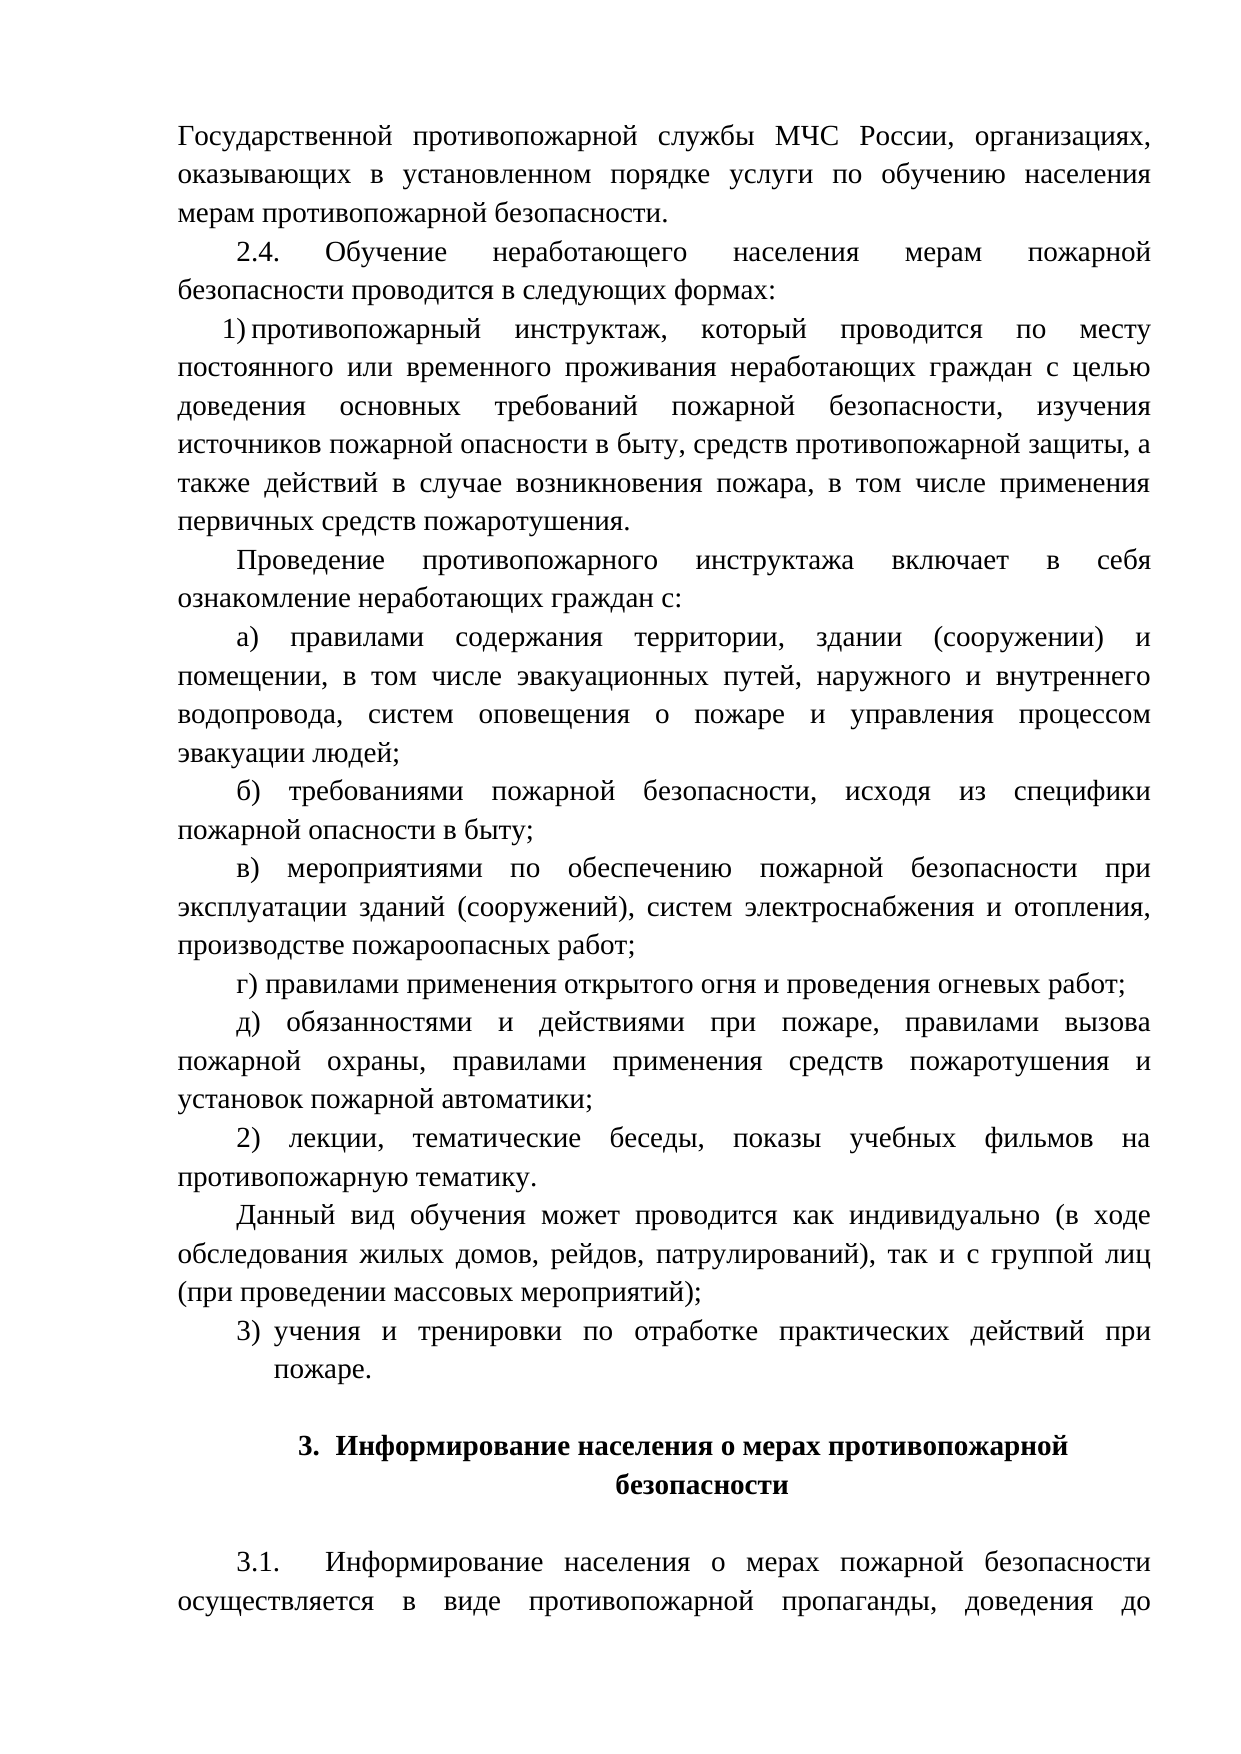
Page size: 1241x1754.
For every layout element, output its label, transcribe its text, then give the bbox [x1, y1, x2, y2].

list 2) лекции, тематические беседы, показы учебных фильмов на противопожарную тематику. [177, 1120, 1152, 1192]
list Информирование населения о мерах противопожарной безопасности [215, 1428, 1152, 1501]
list б) требованиями пожарной безопасности, исходя из специфики пожарной опасности в быту; [177, 773, 1152, 845]
list Проведение противопожарного инструктажа включает в себя ознакомление неработающих граждан с: [177, 542, 1152, 614]
list д) обязанностями и действиями при пожаре, правилами вызова пожарной охраны, правилами применения средств пожаротушения и установок пожарной автоматики; [177, 1004, 1152, 1115]
list г) правилами применения открытого огня и проведения огневых работ; [177, 966, 1152, 999]
list противопожарный инструктаж, который проводится по месту постоянного или временного проживания неработающих граждан с целью доведения основных требований пожарной безопасности, изучения источников пожарной опасности в быту, средств противопожарной защиты, а также действий в случае возникновения пожара, в том числе применения первичных средств пожаротушения. [177, 311, 1152, 537]
list учения и тренировки по отработке практических действий при пожаре. [236, 1313, 1152, 1385]
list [177, 118, 1152, 229]
list в) мероприятиями по обеспечению пожарной безопасности при эксплуатации зданий (сооружений), систем электроснабжения и отопления, производстве пожароопасных работ; [177, 850, 1152, 961]
list а) правилами содержания территории, здании (сооружении) и помещении, в том числе эвакуационных путей, наружного и внутреннего водопровода, систем оповещения о пожаре и управления процессом эвакуации людей; [177, 619, 1152, 768]
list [177, 1544, 1152, 1616]
list Данный вид обучения может проводится как индивидуально (в ходе обследования жилых домов, рейдов, патрулирований), так и с группой лиц (при проведении массовых мероприятий); [177, 1197, 1152, 1308]
list Обучение неработающего населения мерам пожарной безопасности проводится в следующих формах: [177, 234, 1152, 306]
